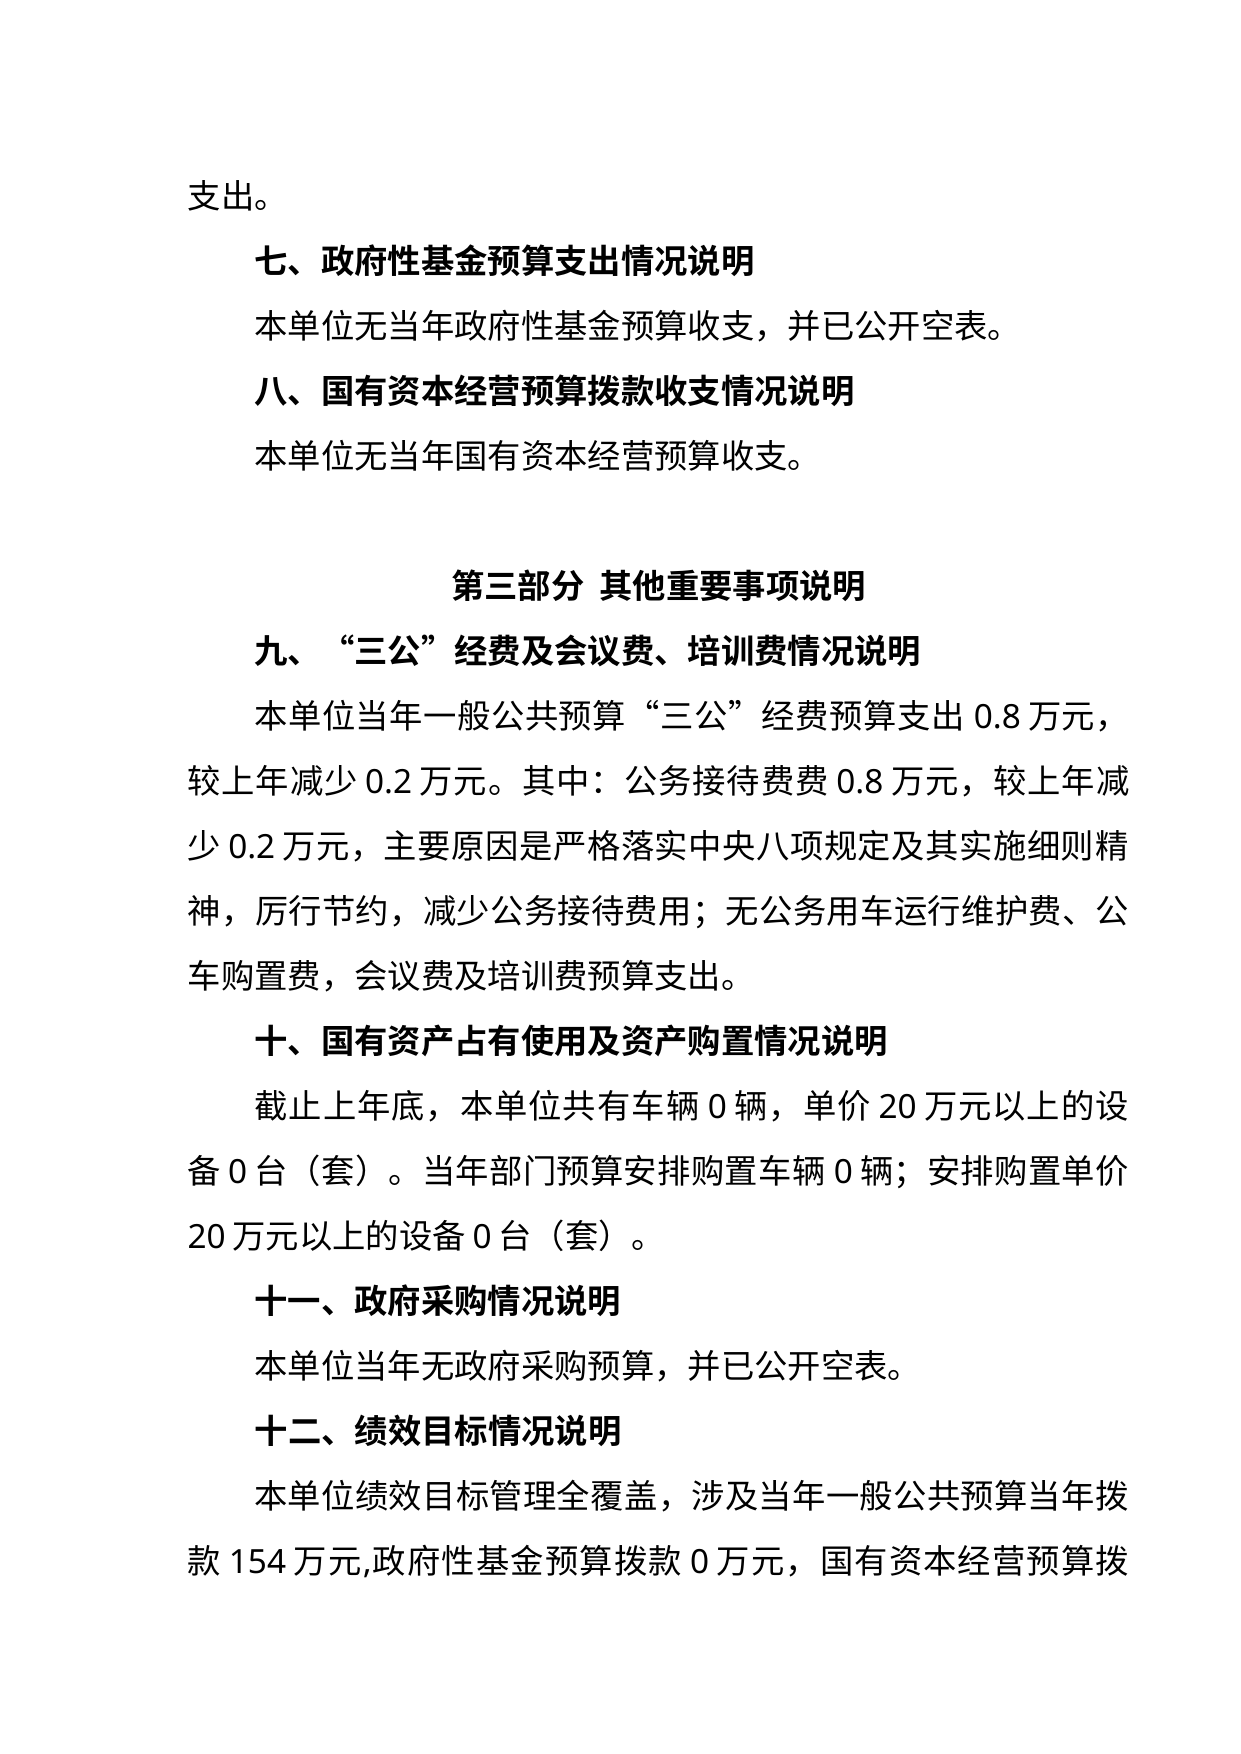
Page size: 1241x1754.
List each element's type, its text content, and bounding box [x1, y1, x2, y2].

text 本单位无当年国有资本经营预算收支。 [187, 422, 1129, 487]
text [187, 162, 1129, 227]
text 本单位当年无政府采购预算，并已公开空表。 [187, 1332, 1129, 1397]
text 本单位当年一般公共预算“三公”经费预算支出0.8万元，较上年减少0.2万元。其中：公务接待费费0.8万元，较上年减少0.2万元，主要原因是严格落实中央八项规定及其实施细则精神，厉行节约，减少公务接待费用；无公务用车运行维护费、公车购置费，会议费及培训费预算支出。 [187, 682, 1129, 1007]
text 本单位无当年政府性基金预算收支，并已公开空表。 [187, 292, 1129, 357]
text 八、国有资本经营预算拨款收支情况说明 [187, 357, 1129, 422]
text 九、“三公”经费及会议费、培训费情况说明 [187, 617, 1129, 682]
text 十二、绩效目标情况说明 [187, 1397, 1129, 1462]
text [187, 1462, 1129, 1592]
text 七、政府性基金预算支出情况说明 [187, 227, 1129, 292]
text 十一、政府采购情况说明 [187, 1267, 1129, 1332]
text 第三部分 其他重要事项说明 [187, 552, 1129, 617]
text 截止上年底，本单位共有车辆0辆，单价20万元以上的设备0台（套）。当年部门预算安排购置车辆0辆；安排购置单价20万元以上的设备0台（套）。 [187, 1072, 1129, 1267]
text 十、国有资产占有使用及资产购置情况说明 [187, 1007, 1129, 1072]
